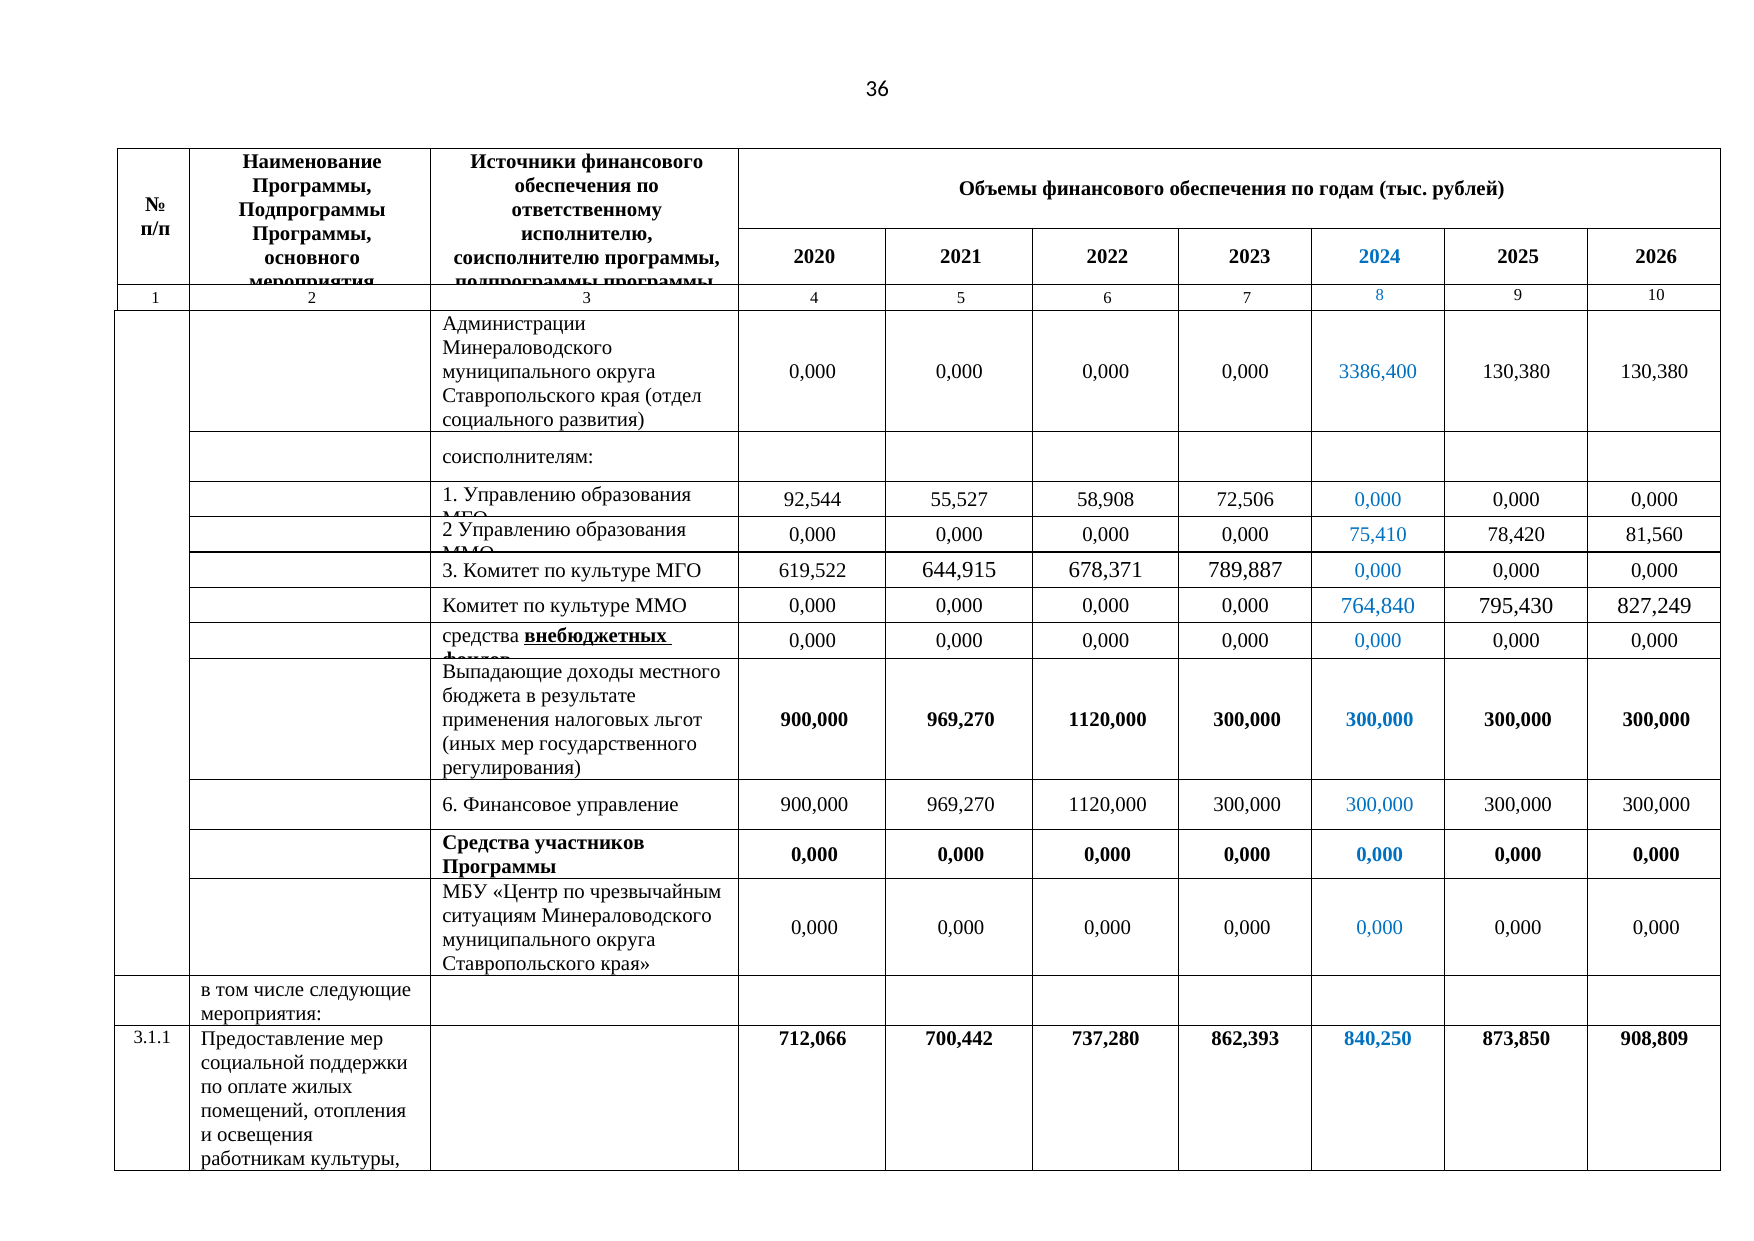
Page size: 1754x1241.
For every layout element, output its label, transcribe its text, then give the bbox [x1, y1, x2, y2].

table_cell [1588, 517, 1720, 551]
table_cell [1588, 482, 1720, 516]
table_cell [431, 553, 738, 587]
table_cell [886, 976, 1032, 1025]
table_cell 2026 [1588, 229, 1720, 284]
table_cell 2 [190, 285, 430, 310]
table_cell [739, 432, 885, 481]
table_cell 2021 [886, 229, 1032, 284]
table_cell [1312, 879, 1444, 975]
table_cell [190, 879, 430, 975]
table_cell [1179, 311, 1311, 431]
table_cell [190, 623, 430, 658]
table_cell 2022 [1033, 229, 1178, 284]
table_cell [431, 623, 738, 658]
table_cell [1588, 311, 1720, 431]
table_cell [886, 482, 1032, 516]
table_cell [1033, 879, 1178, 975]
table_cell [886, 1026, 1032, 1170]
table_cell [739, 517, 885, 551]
table_cell 9 [1445, 285, 1587, 310]
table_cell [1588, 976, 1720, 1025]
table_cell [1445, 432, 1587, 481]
table_cell 2025 [1445, 229, 1587, 284]
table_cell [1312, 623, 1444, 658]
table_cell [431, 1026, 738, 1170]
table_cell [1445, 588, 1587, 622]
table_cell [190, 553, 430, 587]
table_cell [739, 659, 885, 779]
table_cell 10 [1588, 285, 1720, 310]
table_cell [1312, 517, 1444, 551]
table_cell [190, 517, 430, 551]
table_cell 1 [118, 285, 189, 310]
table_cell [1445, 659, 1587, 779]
table_cell 3 [431, 285, 738, 310]
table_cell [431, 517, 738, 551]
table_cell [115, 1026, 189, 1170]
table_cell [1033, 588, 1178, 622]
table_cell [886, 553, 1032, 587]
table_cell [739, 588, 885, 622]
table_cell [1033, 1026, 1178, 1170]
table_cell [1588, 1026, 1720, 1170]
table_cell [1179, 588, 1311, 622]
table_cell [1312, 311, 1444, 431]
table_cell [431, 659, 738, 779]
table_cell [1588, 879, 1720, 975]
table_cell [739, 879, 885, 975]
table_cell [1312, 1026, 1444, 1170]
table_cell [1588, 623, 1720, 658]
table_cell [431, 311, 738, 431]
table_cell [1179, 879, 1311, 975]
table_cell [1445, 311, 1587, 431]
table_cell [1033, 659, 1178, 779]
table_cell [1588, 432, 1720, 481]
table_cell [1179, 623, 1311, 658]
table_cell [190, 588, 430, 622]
table_header Источники финансового обеспечения по ответственному исполнителю, соисполнителю программы, подпрограммы программы, основному мероприятию подпрограммы программы [431, 149, 738, 284]
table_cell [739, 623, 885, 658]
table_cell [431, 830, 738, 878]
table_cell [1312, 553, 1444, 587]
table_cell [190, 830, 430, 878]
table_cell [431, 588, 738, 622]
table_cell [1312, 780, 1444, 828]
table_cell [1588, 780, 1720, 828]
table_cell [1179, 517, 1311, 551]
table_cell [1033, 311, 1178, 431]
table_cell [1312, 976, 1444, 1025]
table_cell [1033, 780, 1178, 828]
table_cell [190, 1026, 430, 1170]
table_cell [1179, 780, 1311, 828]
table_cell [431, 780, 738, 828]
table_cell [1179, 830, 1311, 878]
table_cell 4 [739, 285, 885, 310]
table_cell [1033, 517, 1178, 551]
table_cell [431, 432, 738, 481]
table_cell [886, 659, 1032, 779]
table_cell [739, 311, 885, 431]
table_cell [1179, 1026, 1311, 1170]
table_cell 2024 [1312, 229, 1444, 284]
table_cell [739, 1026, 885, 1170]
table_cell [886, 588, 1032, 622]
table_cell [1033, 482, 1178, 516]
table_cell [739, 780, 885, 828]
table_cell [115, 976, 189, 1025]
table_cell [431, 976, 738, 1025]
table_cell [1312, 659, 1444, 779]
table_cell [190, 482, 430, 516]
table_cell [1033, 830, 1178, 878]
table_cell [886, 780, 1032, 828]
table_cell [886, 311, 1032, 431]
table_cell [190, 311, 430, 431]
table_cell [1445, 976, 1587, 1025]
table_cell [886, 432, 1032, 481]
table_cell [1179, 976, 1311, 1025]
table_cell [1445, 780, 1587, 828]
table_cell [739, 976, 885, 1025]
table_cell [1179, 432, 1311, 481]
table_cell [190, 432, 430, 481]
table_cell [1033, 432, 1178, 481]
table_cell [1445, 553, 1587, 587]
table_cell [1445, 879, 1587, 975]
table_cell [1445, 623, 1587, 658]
table_header Объемы финансового обеспечения по годам (тыс. рублей) [739, 149, 1720, 227]
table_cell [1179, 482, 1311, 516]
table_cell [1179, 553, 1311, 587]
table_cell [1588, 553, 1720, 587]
table_cell 2020 [739, 229, 885, 284]
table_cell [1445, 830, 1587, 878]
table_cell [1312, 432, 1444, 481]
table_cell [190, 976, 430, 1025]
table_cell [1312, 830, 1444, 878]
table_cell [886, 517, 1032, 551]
table_cell 2023 [1179, 229, 1311, 284]
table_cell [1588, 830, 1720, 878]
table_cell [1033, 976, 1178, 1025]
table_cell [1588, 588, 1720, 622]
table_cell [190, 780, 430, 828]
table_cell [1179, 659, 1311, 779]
table_cell 8 [1312, 285, 1444, 310]
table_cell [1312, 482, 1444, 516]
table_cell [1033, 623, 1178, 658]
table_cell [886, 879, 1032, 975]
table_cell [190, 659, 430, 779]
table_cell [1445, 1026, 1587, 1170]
table_header № п/п [118, 149, 189, 284]
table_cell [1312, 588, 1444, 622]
table_cell 6 [1033, 285, 1178, 310]
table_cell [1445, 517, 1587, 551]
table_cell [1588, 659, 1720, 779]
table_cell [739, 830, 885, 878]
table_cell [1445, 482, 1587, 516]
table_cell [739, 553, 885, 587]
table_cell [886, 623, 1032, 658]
table_cell 7 [1179, 285, 1311, 310]
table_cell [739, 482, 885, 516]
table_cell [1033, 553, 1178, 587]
table_cell 5 [886, 285, 1032, 310]
table_header Наименование Программы, Подпрограммы Программы, основного мероприятия подпрограммы Программы [190, 149, 430, 284]
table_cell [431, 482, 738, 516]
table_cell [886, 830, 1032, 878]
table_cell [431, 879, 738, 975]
